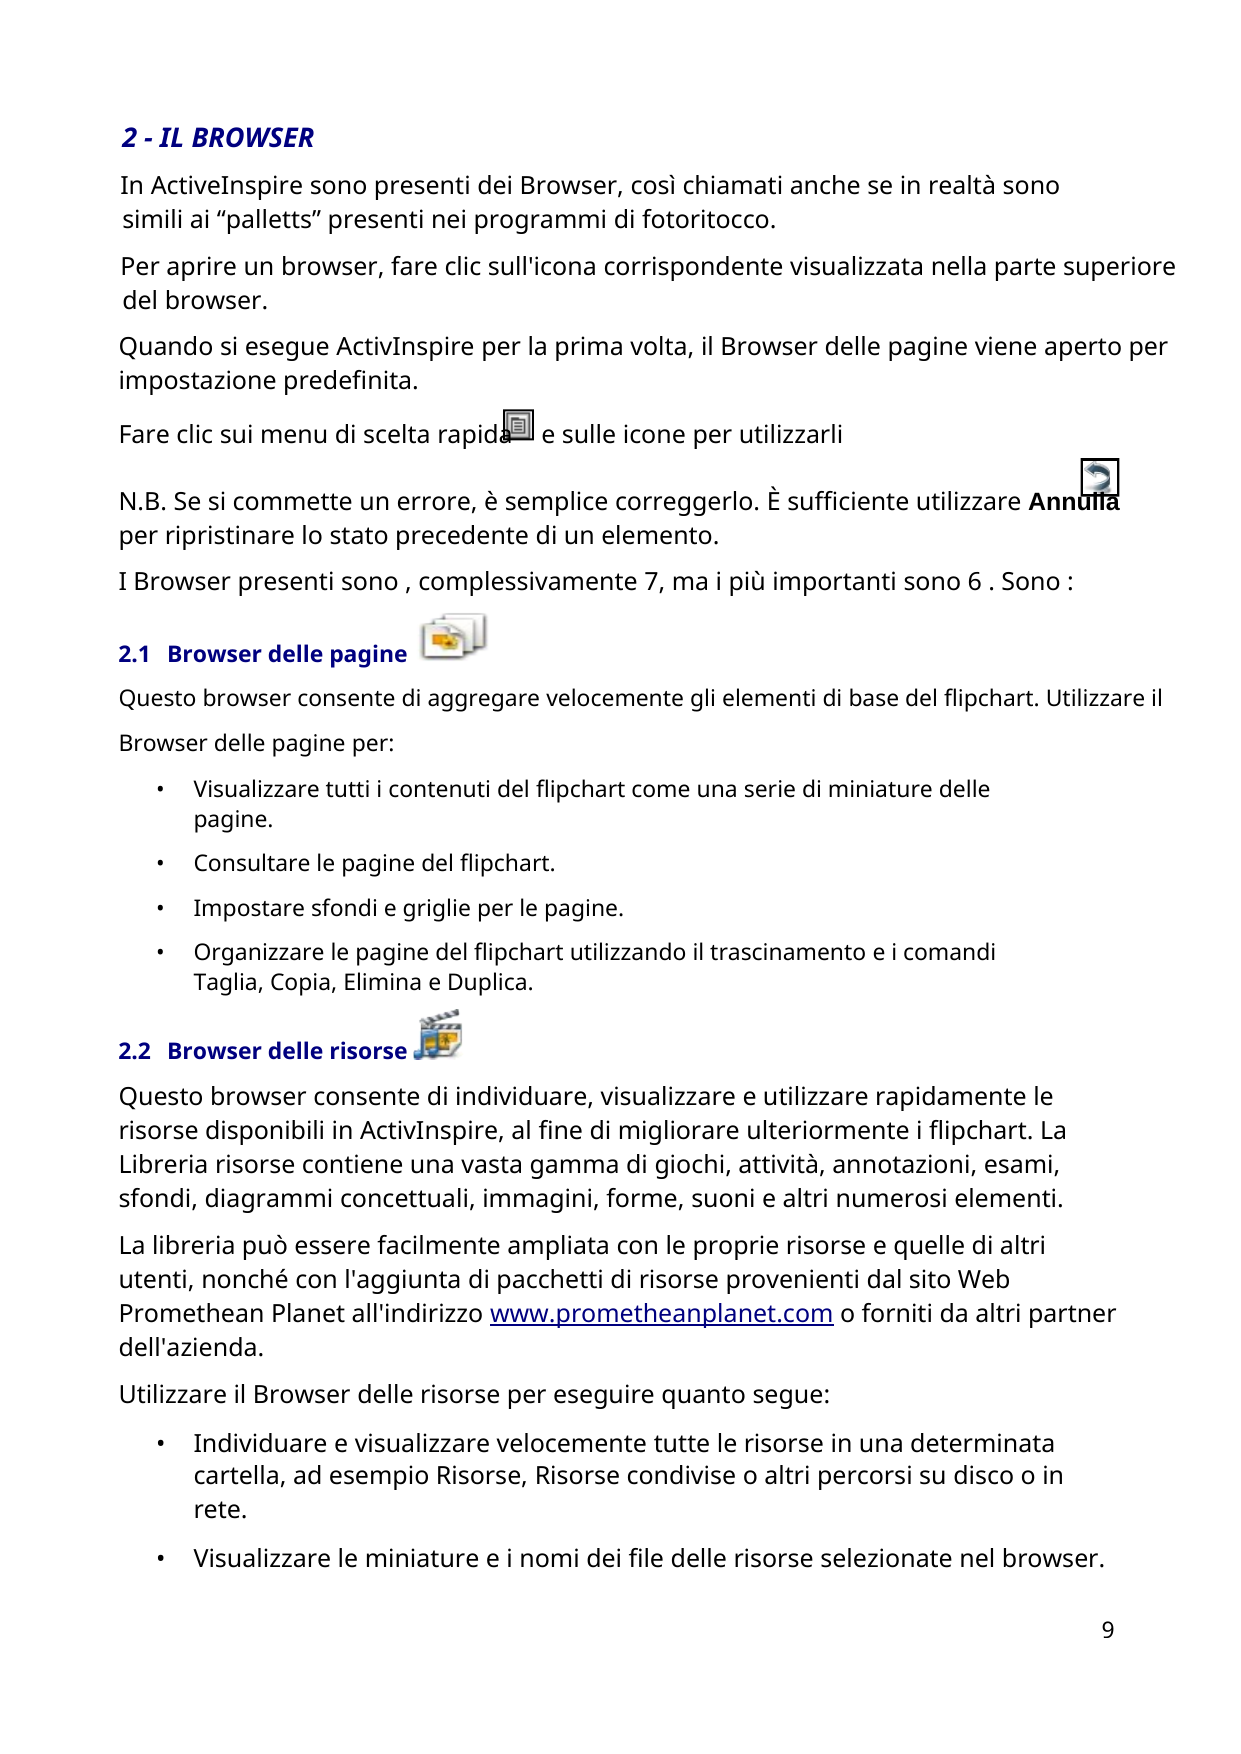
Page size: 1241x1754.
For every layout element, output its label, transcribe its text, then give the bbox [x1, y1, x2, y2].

text Quando si esegue ActivInspire per la prima volta, il Browser delle pagine viene aperto per impostazione predefinita. [118, 329, 1182, 397]
picture [506, 412, 532, 417]
subtitle 2 - IL BROWSER [122, 118, 1182, 155]
picture [413, 1009, 464, 1060]
text Fare clic sui menu di scelta rapida e sulle icone per utilizzarli [118, 417, 1182, 451]
list Individuare e visualizzare velocemente tutte le risorse in una determinata cartella, ad esempio Risorse, Risorse condivise o altri percorsi su disco o in rete. [156, 1425, 1096, 1526]
text La libreria può essere facilmente ampliata con le proprie risorse e quelle di altri utenti, nonché con l'aggiunta di pacchetti di risorse provenienti dal sito Web Promethean Planet all'indirizzo www.prometheanplanet.com o forniti da altri partner dell'azienda. [118, 1227, 1118, 1364]
list Impostare sfondi e griglie per le pagine. [156, 892, 1182, 923]
list Browser delle pagine [118, 611, 1182, 669]
text N.B. Se si commette un errore, è semplice correggerlo. È sufficiente utilizzare Annulla [118, 483, 1182, 517]
text per ripristinare lo stato precedente di un elemento. [118, 517, 1182, 551]
text I Browser presenti sono , complessivamente 7, ma i più importanti sono 6 . Sono : [118, 564, 1118, 598]
picture [413, 610, 494, 663]
list Browser delle risorse [118, 1009, 1182, 1066]
list Visualizzare le miniature e i nomi dei file delle risorse selezionate nel browser. [156, 1540, 1182, 1574]
picture [1083, 461, 1117, 483]
text In ActiveInspire sono presenti dei Browser, così chiamati anche se in realtà sono simili ai “palletts” presenti nei programmi di fotoritocco. [120, 167, 1118, 236]
text Per aprire un browser, fare clic sull'icona corrispondente visualizzata nella parte superiore del browser. [120, 248, 1182, 316]
list Visualizzare tutti i contenuti del flipchart come una serie di miniature delle pagine. [156, 773, 1053, 834]
list Organizzare le pagine del flipchart utilizzando il trascinamento e i comandi Taglia, Copia, Elimina e Duplica. [156, 936, 1054, 997]
text Utilizzare il Browser delle risorse per eseguire quanto segue: [118, 1376, 1182, 1410]
text Questo browser consente di aggregare velocemente gli elementi di base del flipchart. Utilizzare il Browser delle pagine per: [118, 682, 1182, 758]
text Questo browser consente di individuare, visualizzare e utilizzare rapidamente le risorse disponibili in ActivInspire, al fine di migliorare ulteriormente i flipchart. La Libreria risorse contiene una vasta gamma di giochi, attività, annotazioni, esami, sfondi, diagrammi concettuali, immagini, forme, suoni e altri numerosi elementi. [118, 1079, 1118, 1215]
list Consultare le pagine del flipchart. [156, 847, 1182, 879]
